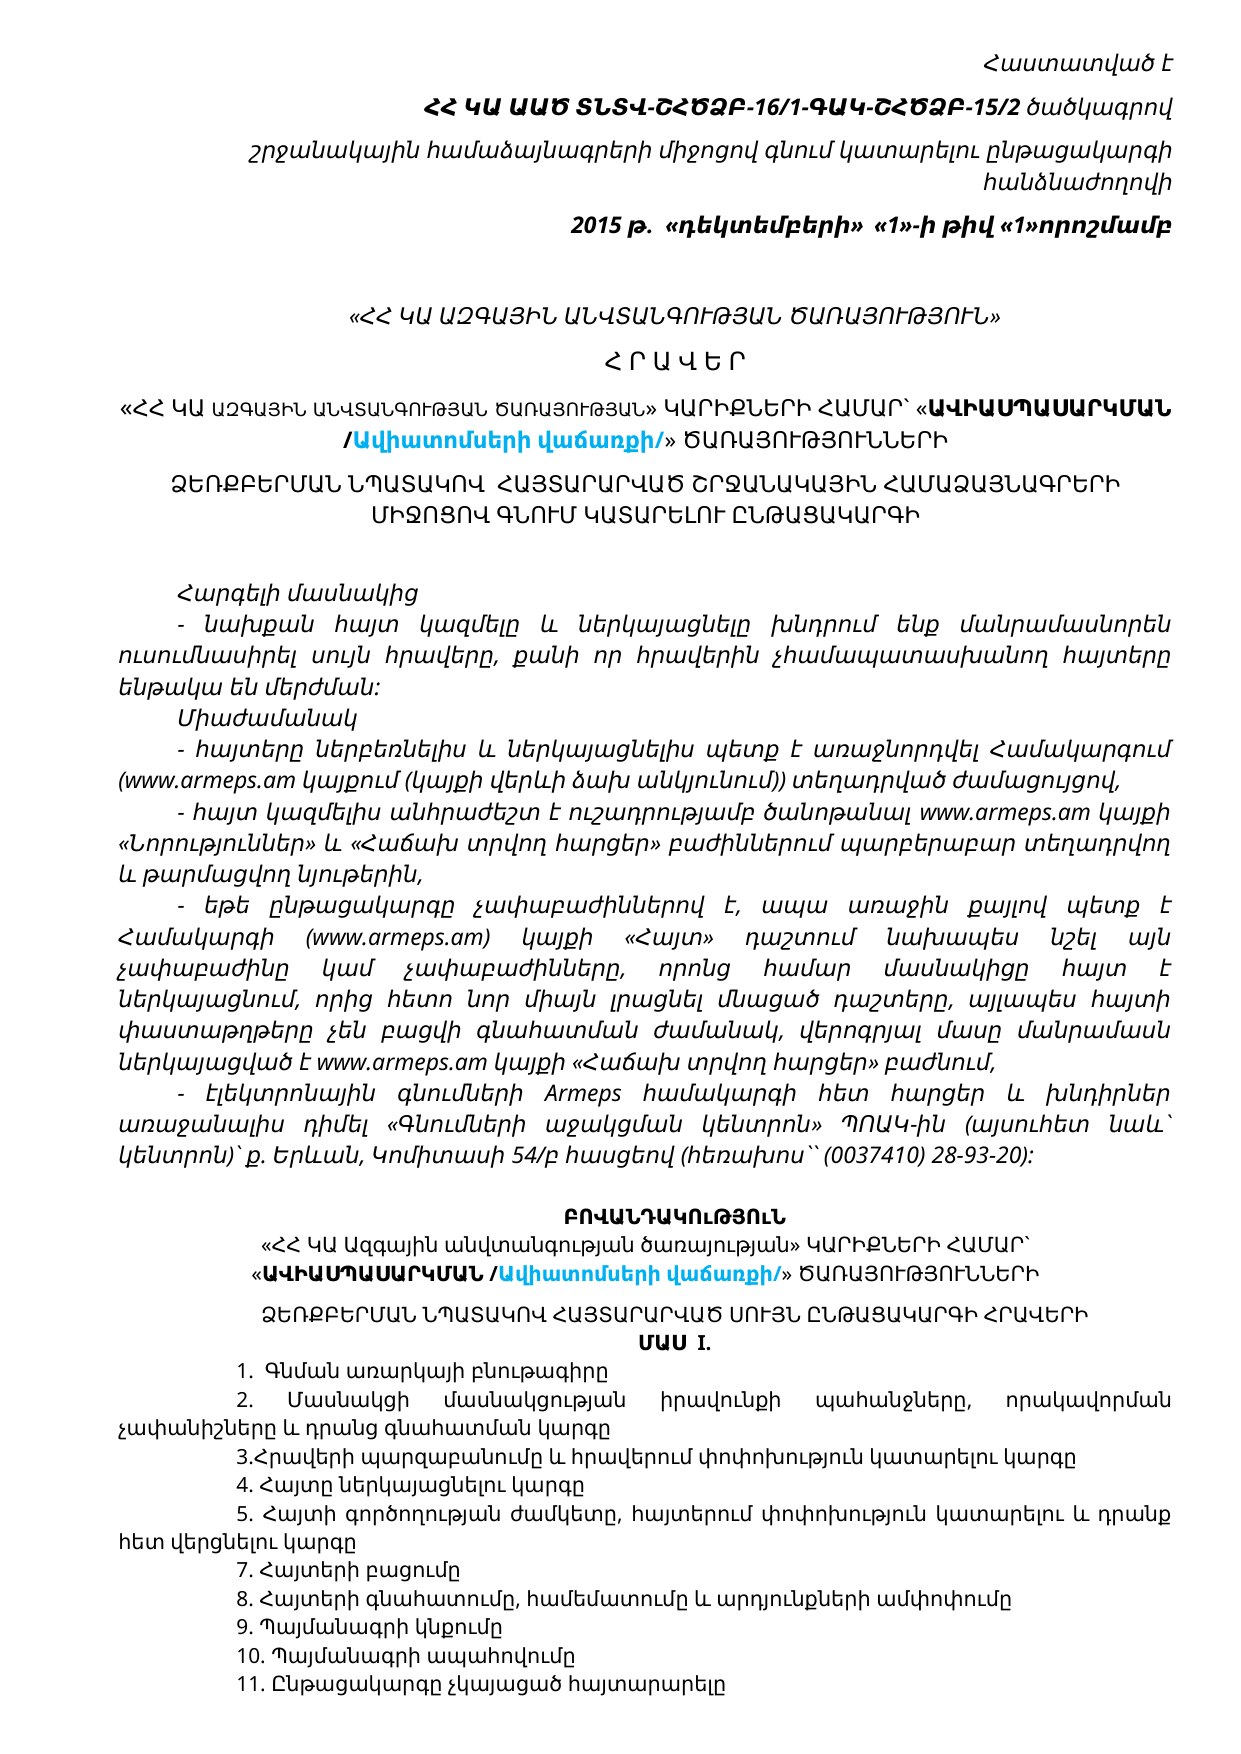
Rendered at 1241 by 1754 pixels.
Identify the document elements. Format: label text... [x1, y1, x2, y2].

text 5. Հայտի գործողության ժամկետը, հայտերում փոփոխություն կատարելու և դրանք հետ վերցնելու կարգը [118, 1499, 1172, 1556]
text 11. Ընթացակարգը չկայացած հայտարարելը [118, 1669, 1172, 1698]
text Միաժամանակ [118, 702, 1172, 733]
text 2. Մասնակցի մասնակցության իրավունքի պահանջները, որակավորման չափանիշները և դրանց գնահատման կարգը [118, 1385, 1172, 1442]
text «ՀՀ ԿԱ ազգային անվտանգության ծառայության» ԿԱՐԻՔՆԵՐԻ ՀԱՄԱՐ` «ԱՎԻԱՍՊԱՍԱՐԿՄԱՆ /Ավիատոմսերի վաճառքի/» ԾԱՌԱՅՈՒԹՅՈՒՆՆԵՐԻ [118, 390, 1173, 455]
text Հ Ր Ա Վ Ե Ր [118, 343, 1173, 377]
text ՁԵՌՔԲԵՐՄԱՆ ՆՊԱՏԱԿՈՎ ՀԱՅՏԱՐԱՐՎԱԾ ՍՈՒՅՆ ԸՆԹԱՑԱԿԱՐԳԻ ՀՐԱՎԵՐԻ [118, 1300, 1172, 1328]
text 2015 թ. «դեկտեմբերի» «1»-ի թիվ «1»որոշմամբ [118, 209, 1173, 241]
text ԲՈՎԱՆԴԱԿՈւԹՅՈւՆ [118, 1202, 1172, 1230]
text 1. Գնման առարկայի բնութագիրը [118, 1357, 1172, 1385]
text 7. Հայտերի բացումը [118, 1556, 1172, 1584]
text - հայտ կազմելիս անհրաժեշտ է ուշադրությամբ ծանոթանալ www.armeps.am կայքի «Նորություններ» և «Հաճախ տրվող հարցեր» բաժիններում պարբերաբար տեղադրվող և թարմացվող նյութերին, [118, 796, 1172, 889]
text շրջանակային համաձայնագրերի միջոցով գնում կատարելու ընթացակարգի հանձնաժողովի [118, 134, 1173, 197]
text - եթե ընթացակարգը չափաբաժիններով է, ապա առաջին քայլով պետք է Համակարգի (www.armeps.am) կայքի «Հայտ» դաշտում նախապես նշել այն չափաբաժինը կամ չափաբաժինները, որոնց համար մասնակիցը հայտ է ներկայացնում, որից հետո նոր միայն լրացնել մնացած դաշտերը, այլապես հայտի փաստաթղթերը չեն բացվի գնահատման ժամանակ, վերոգրյալ մասը մանրամասն ներկայացված է www.armeps.am կայքի «Հաճախ տրվող հարցեր» բաժնում, [118, 889, 1172, 1077]
text Հարգելի մասնակից [118, 577, 1172, 608]
text 8. Հայտերի գնահատումը, համեմատումը և արդյունքների ամփոփումը [118, 1584, 1172, 1612]
text - էլեկտրոնային գնումների Armeps համակարգի հետ հարցեր և խնդիրներ առաջանալիս դիմել «Գնումների աջակցման կենտրոն» ՊՈԱԿ-ին (այսուհետ նաև` կենտրոն)` ք. Երևան, Կոմիտասի 54/բ հասցեով (հեռախոս`` (0037410) 28-93-20): [118, 1077, 1172, 1171]
text 9. Պայմանագրի կնքումը [118, 1612, 1172, 1641]
text ՀՀ ԿԱ ԱԱԾ ՏՆՏՎ-ՇՀԾՁԲ-16/1-ԳԱԿ-ՇՀԾՁԲ-15/2 ծածկագրով [118, 91, 1173, 122]
text «ՀՀ ԿԱ Ազգային անվտանգության ծառայության» ԿԱՐԻՔՆԵՐԻ ՀԱՄԱՐ` «ԱՎԻԱՍՊԱՍԱՐԿՄԱՆ /Ավիատոմսերի վաճառքի/» ԾԱՌԱՅՈՒԹՅՈՒՆՆԵՐԻ [118, 1230, 1173, 1287]
text «ՀՀ ԿԱ ԱԶԳԱՅԻՆ ԱՆՎՏԱՆԳՈՒԹՅԱՆ ԾԱՌԱՅՈՒԹՅՈՒՆ» [118, 300, 1173, 331]
text ՄԱՍ I. [118, 1328, 1172, 1357]
text - նախքան հայտ կազմելը և ներկայացնելը խնդրում ենք մանրամասնորեն ուսումնասիրել սույն հրավերը, քանի որ հրավերին չհամապատասխանող հայտերը ենթակա են մերժման: [118, 608, 1172, 702]
text 4. Հայտը ներկայացնելու կարգը [118, 1470, 1172, 1499]
text - հայտերը ներբեռնելիս և ներկայացնելիս պետք է առաջնորդվել Համակարգում (www.armeps.am կայքում (կայքի վերևի ձախ անկյունում)) տեղադրված ժամացույցով, [118, 733, 1172, 796]
text Հաստատված է [118, 47, 1173, 78]
text 3.Հրավերի պարզաբանումը և հրավերում փոփոխություն կատարելու կարգը [118, 1442, 1172, 1470]
text 10. Պայմանագրի ապահովումը [118, 1641, 1172, 1669]
text ՁԵՌՔԲԵՐՄԱՆ ՆՊԱՏԱԿՈՎ ՀԱՅՏԱՐԱՐՎԱԾ ՇՐՋԱՆԱԿԱՅԻՆ ՀԱՄԱՁԱՅՆԱԳՐԵՐԻ ՄԻՋՈՑՈՎ ԳՆՈՒՄ ԿԱՏԱՐԵԼՈՒ ԸՆԹԱՑԱԿԱՐԳԻ [118, 468, 1173, 530]
